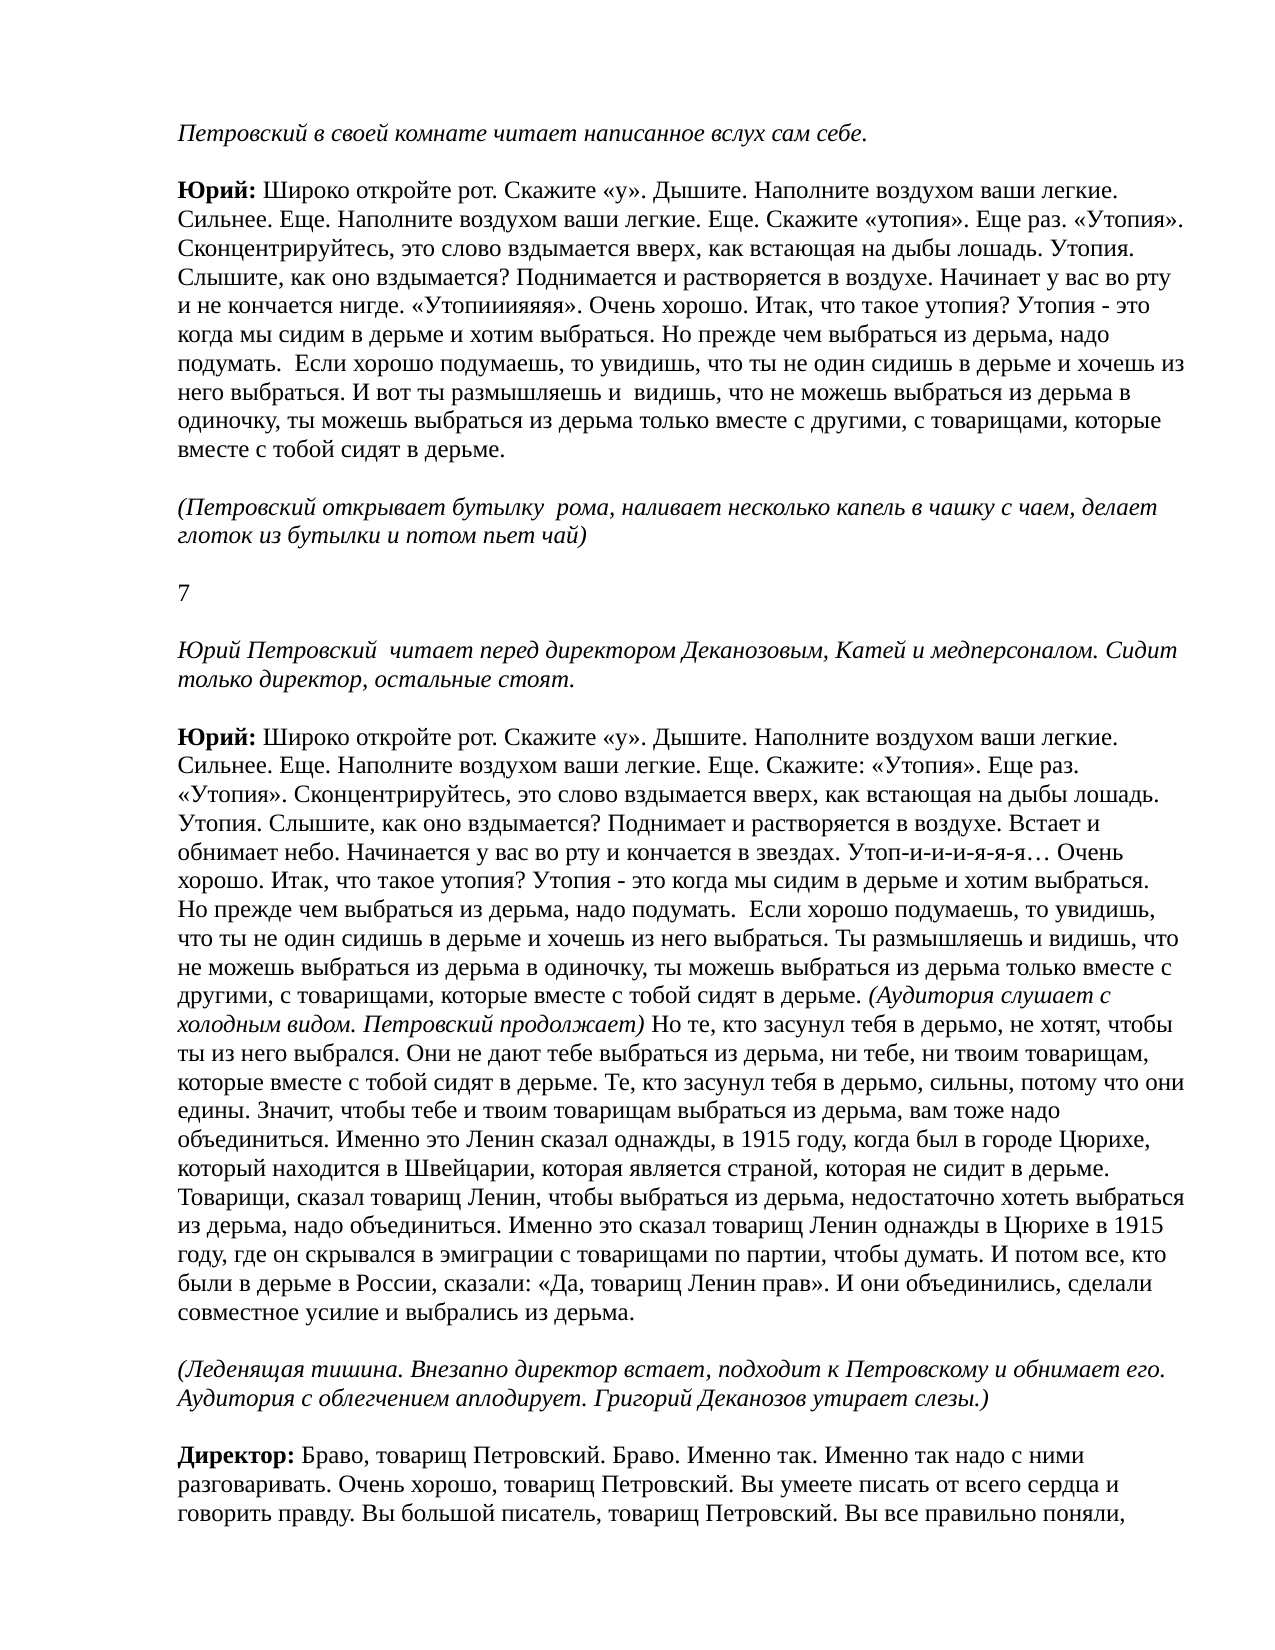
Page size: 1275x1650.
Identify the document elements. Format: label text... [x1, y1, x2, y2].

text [177, 1441, 1186, 1527]
text 7 [177, 578, 1186, 607]
text (Леденящая тишина. Внезапно директор встает, подходит к Петровскому и обнимает его. Аудитория с облегчением аплодирует. Григорий Деканозов утирает слезы.) [177, 1354, 1186, 1412]
text Юрий: Широко откройте рот. Скажите «у». Дышите. Наполните воздухом ваши легкие. Сильнее. Еще. Наполните воздухом ваши легкие. Еще. Скажите: «Утопия». Еще раз. «Утопия». Сконцентрируйтесь, это слово вздымается вверх, как встающая на дыбы лошадь. Утопия. Слышите, как оно вздымается? Поднимает и растворяется в воздухе. Встает и обнимает небо. Начинается у вас во рту и кончается в звездах. Утоп-и-и-и-я-я-я… Очень хорошо. Итак, что такое утопия? Утопия - это когда мы сидим в дерьме и хотим выбраться. Но прежде чем выбраться из дерьма, надо подумать. Если хорошо подумаешь, то увидишь, что ты не один сидишь в дерьме и хочешь из него выбраться. Ты размышляешь и видишь, что не можешь выбраться из дерьма в одиночку, ты можешь выбраться из дерьма только вместе с другими, с товарищами, которые вместе с тобой сидят в дерьме. (Аудитория слушает с холодным видом. Петровский продолжает) Но те, кто засунул тебя в дерьмо, не хотят, чтобы ты из него выбрался. Они не дают тебе выбраться из дерьма, ни тебе, ни твоим товарищам, которые вместе с тобой сидят в дерьме. Те, кто засунул тебя в дерьмо, сильны, потому что они едины. Значит, чтобы тебе и твоим товарищам выбраться из дерьма, вам тоже надо объединиться. Именно это Ленин сказал однажды, в 1915 году, когда был в городе Цюрихе, который находится в Швейцарии, которая является страной, которая не сидит в дерьме. Товарищи, сказал товарищ Ленин, чтобы выбраться из дерьма, недостаточно хотеть выбраться из дерьма, надо объединиться. Именно это сказал товарищ Ленин однажды в Цюрихе в 1915 году, где он скрывался в эмиграции с товарищами по партии, чтобы думать. И потом все, кто были в дерьме в России, сказали: «Да, товарищ Ленин прав». И они объединились, сделали совместное усилие и выбрались из дерьма. [177, 722, 1186, 1326]
text Юрий: Широко откройте рот. Скажите «у». Дышите. Наполните воздухом ваши легкие. Сильнее. Еще. Наполните воздухом ваши легкие. Еще. Скажите «утопия». Еще раз. «Утопия». Сконцентрируйтесь, это слово вздымается вверх, как встающая на дыбы лошадь. Утопия. Слышите, как оно вздымается? Поднимается и растворяется в воздухе. Начинает у вас во рту и не кончается нигде. «Утопииияяяя». Очень хорошо. Итак, что такое утопия? Утопия - это когда мы сидим в дерьме и хотим выбраться. Но прежде чем выбраться из дерьма, надо подумать. Если хорошо подумаешь, то увидишь, что ты не один сидишь в дерьме и хочешь из него выбраться. И вот ты размышляешь и видишь, что не можешь выбраться из дерьма в одиночку, ты можешь выбраться из дерьма только вместе с другими, с товарищами, которые вместе с тобой сидят в дерьме. [177, 176, 1186, 463]
text Юрий Петровский читает перед директором Деканозовым, Катей и медперсоналом. Сидит только директор, остальные стоят. [177, 636, 1186, 693]
text (Петровский открывает бутылку рома, наливает несколько капель в чашку с чаем, делает глоток из бутылки и потом пьет чай) [177, 492, 1186, 549]
text Петровский в своей комнате читает написанное вслух сам себе. [177, 118, 1186, 147]
